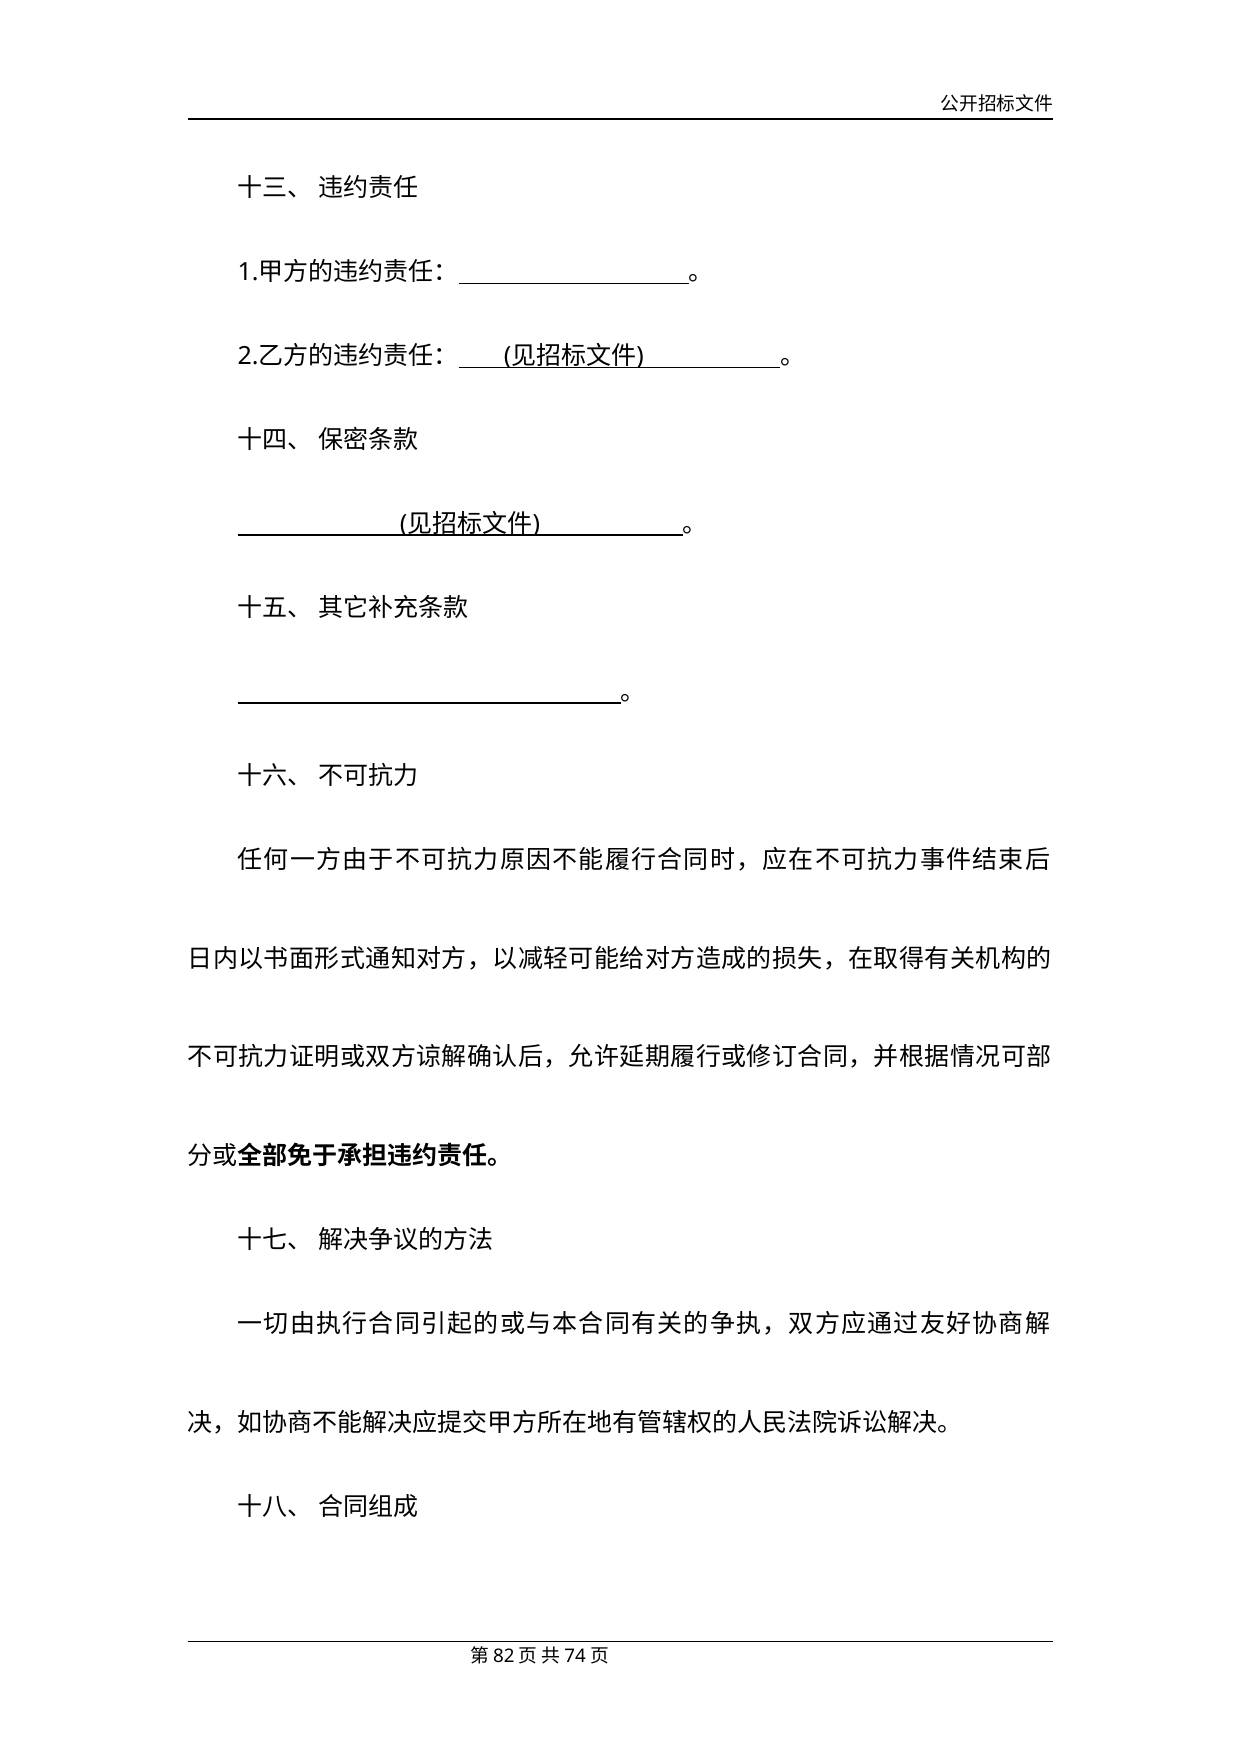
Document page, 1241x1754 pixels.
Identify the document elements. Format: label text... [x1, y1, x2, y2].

list 2.乙方的违约责任： (见招标文件) 。 [187, 321, 1053, 387]
list 解决争议的方法 [187, 1205, 1053, 1271]
list 。 [187, 657, 1053, 722]
list 1.甲方的违约责任： 。 [187, 237, 1053, 303]
text 任何一方由于不可抗力原因不能履行合同时，应在不可抗力事件结束后 日内以书面形式通知对方，以减轻可能给对方造成的损失，在取得有关机构的不可抗力证明或双方谅解确认后，允许延期履行或修订合同，并根据情况可部分或全部免于承担违约责任。 [187, 824, 1053, 1187]
list (见招标文件) 。 [187, 489, 1053, 554]
list 违约责任 [187, 153, 1053, 219]
list 其它补充条款 [187, 573, 1053, 638]
list 保密条款 [187, 405, 1053, 471]
list 合同组成 [187, 1471, 1053, 1537]
list 一切由执行合同引起的或与本合同有关的争执，双方应通过友好协商解决，如协商不能解决应提交甲方所在地有管辖权的人民法院诉讼解决。 [187, 1289, 1053, 1453]
list 不可抗力 [187, 741, 1053, 806]
